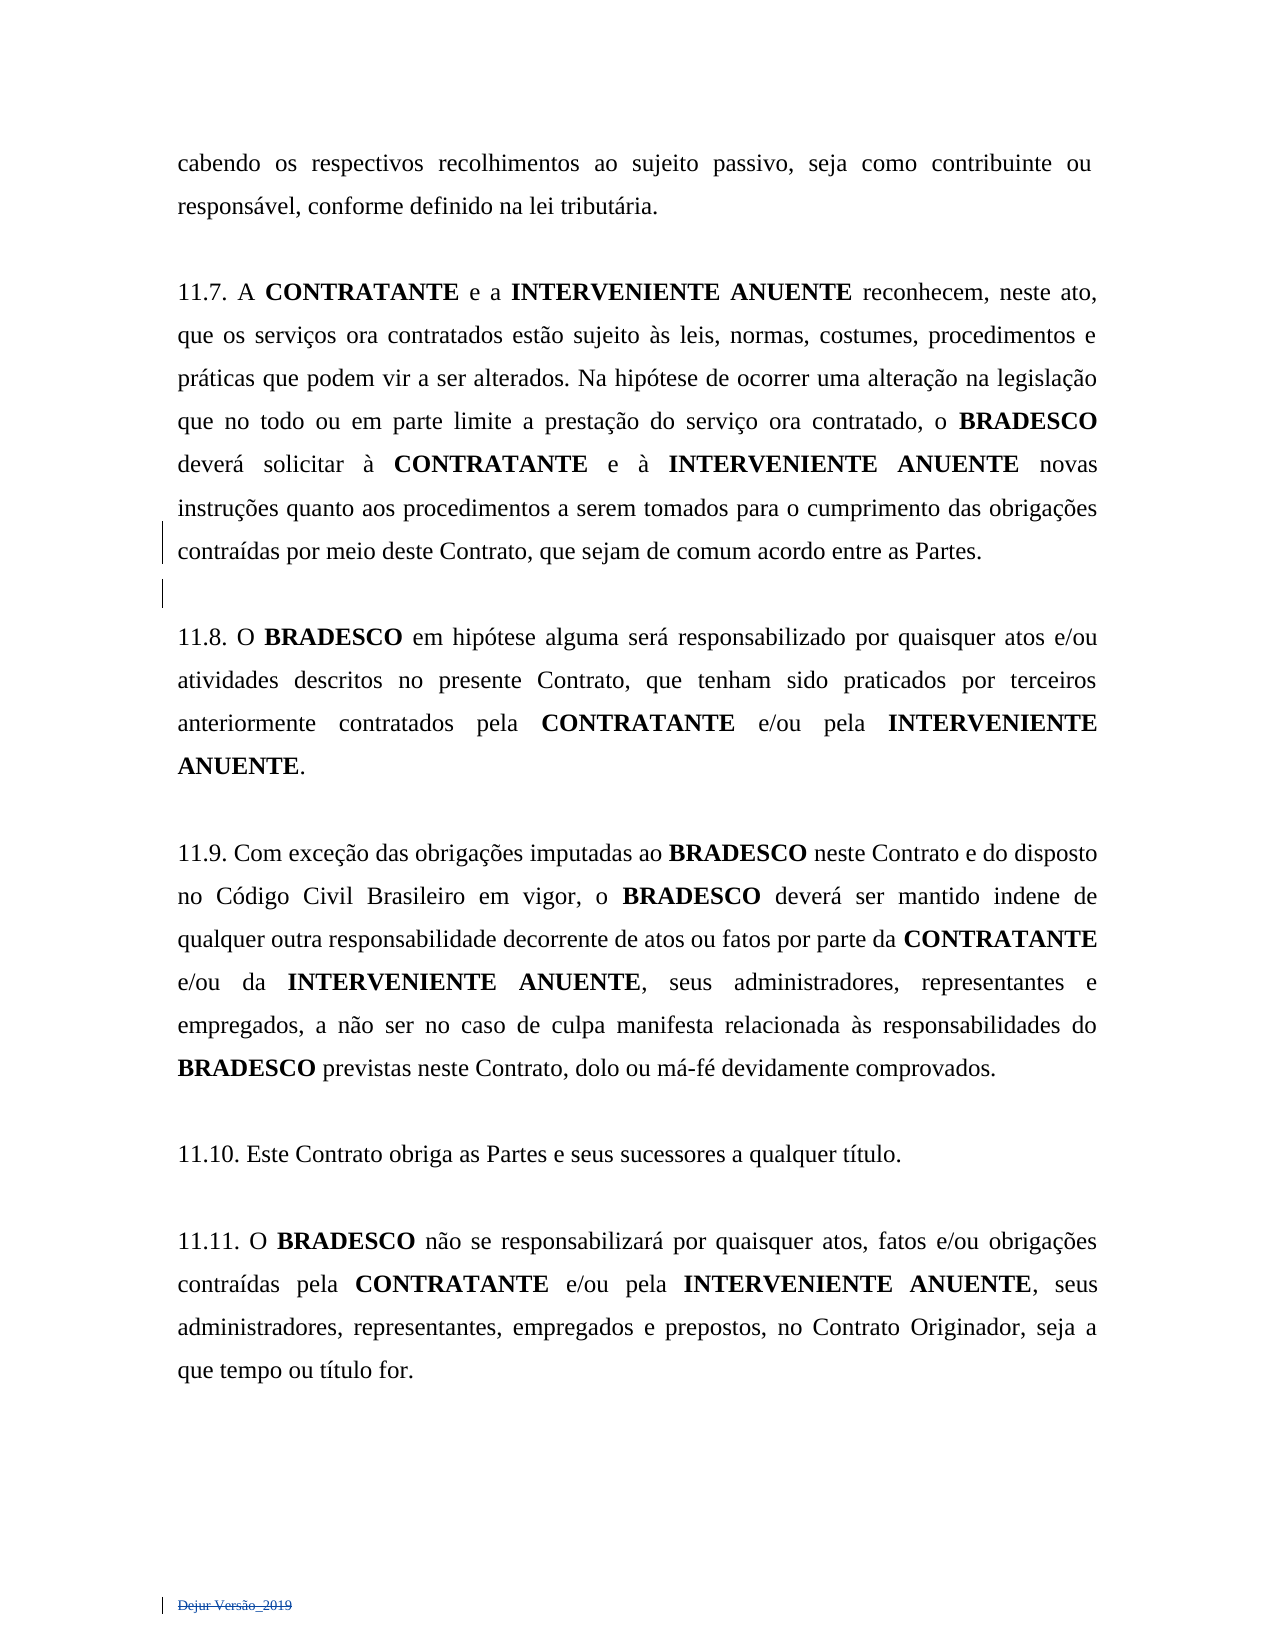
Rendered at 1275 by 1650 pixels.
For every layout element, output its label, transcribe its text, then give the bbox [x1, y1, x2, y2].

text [177, 148, 1092, 219]
text 11.9. Com exceção das obrigações imputadas ao BRADESCO neste Contrato e do disposto no Código Civil Brasileiro em vigor, o BRADESCO deverá ser mantido indene de qualquer outra responsabilidade decorrente de atos ou fatos por parte da CONTRATANTE e/ou da INTERVENIENTE ANUENTE, seus administradores, representantes e empregados, a não ser no caso de culpa manifesta relacionada às responsabilidades do BRADESCO previstas neste Contrato, dolo ou má-fé devidamente comprovados. [177, 838, 1098, 1082]
text 11.10. Este Contrato obriga as Partes e seus sucessores a qualquer título. [177, 1139, 1098, 1168]
text 11.7. A CONTRATANTE e a INTERVENIENTE ANUENTE reconhecem, neste ato, que os serviços ora contratados estão sujeito às leis, normas, costumes, procedimentos e práticas que podem vir a ser alterados. Na hipótese de ocorrer uma alteração na legislação que no todo ou em parte limite a prestação do serviço ora contratado, o BRADESCO deverá solicitar à CONTRATANTE e à INTERVENIENTE ANUENTE novas instruções quanto aos procedimentos a serem tomados para o cumprimento das obrigações contraídas por meio deste Contrato, que sejam de comum acordo entre as Partes. [177, 277, 1098, 564]
text 11.11. O BRADESCO não se responsabilizará por quaisquer atos, fatos e/ou obrigações contraídas pela CONTRATANTE e/ou pela INTERVENIENTE ANUENTE, seus administradores, representantes, empregados e prepostos, no Contrato Originador, seja a que tempo ou título for. [177, 1226, 1098, 1384]
text 11.8. O BRADESCO em hipótese alguma será responsabilizado por quaisquer atos e/ou atividades descritos no presente Contrato, que tenham sido praticados por terceiros anteriormente contratados pela CONTRATANTE e/ou pela INTERVENIENTE ANUENTE. [177, 622, 1098, 780]
